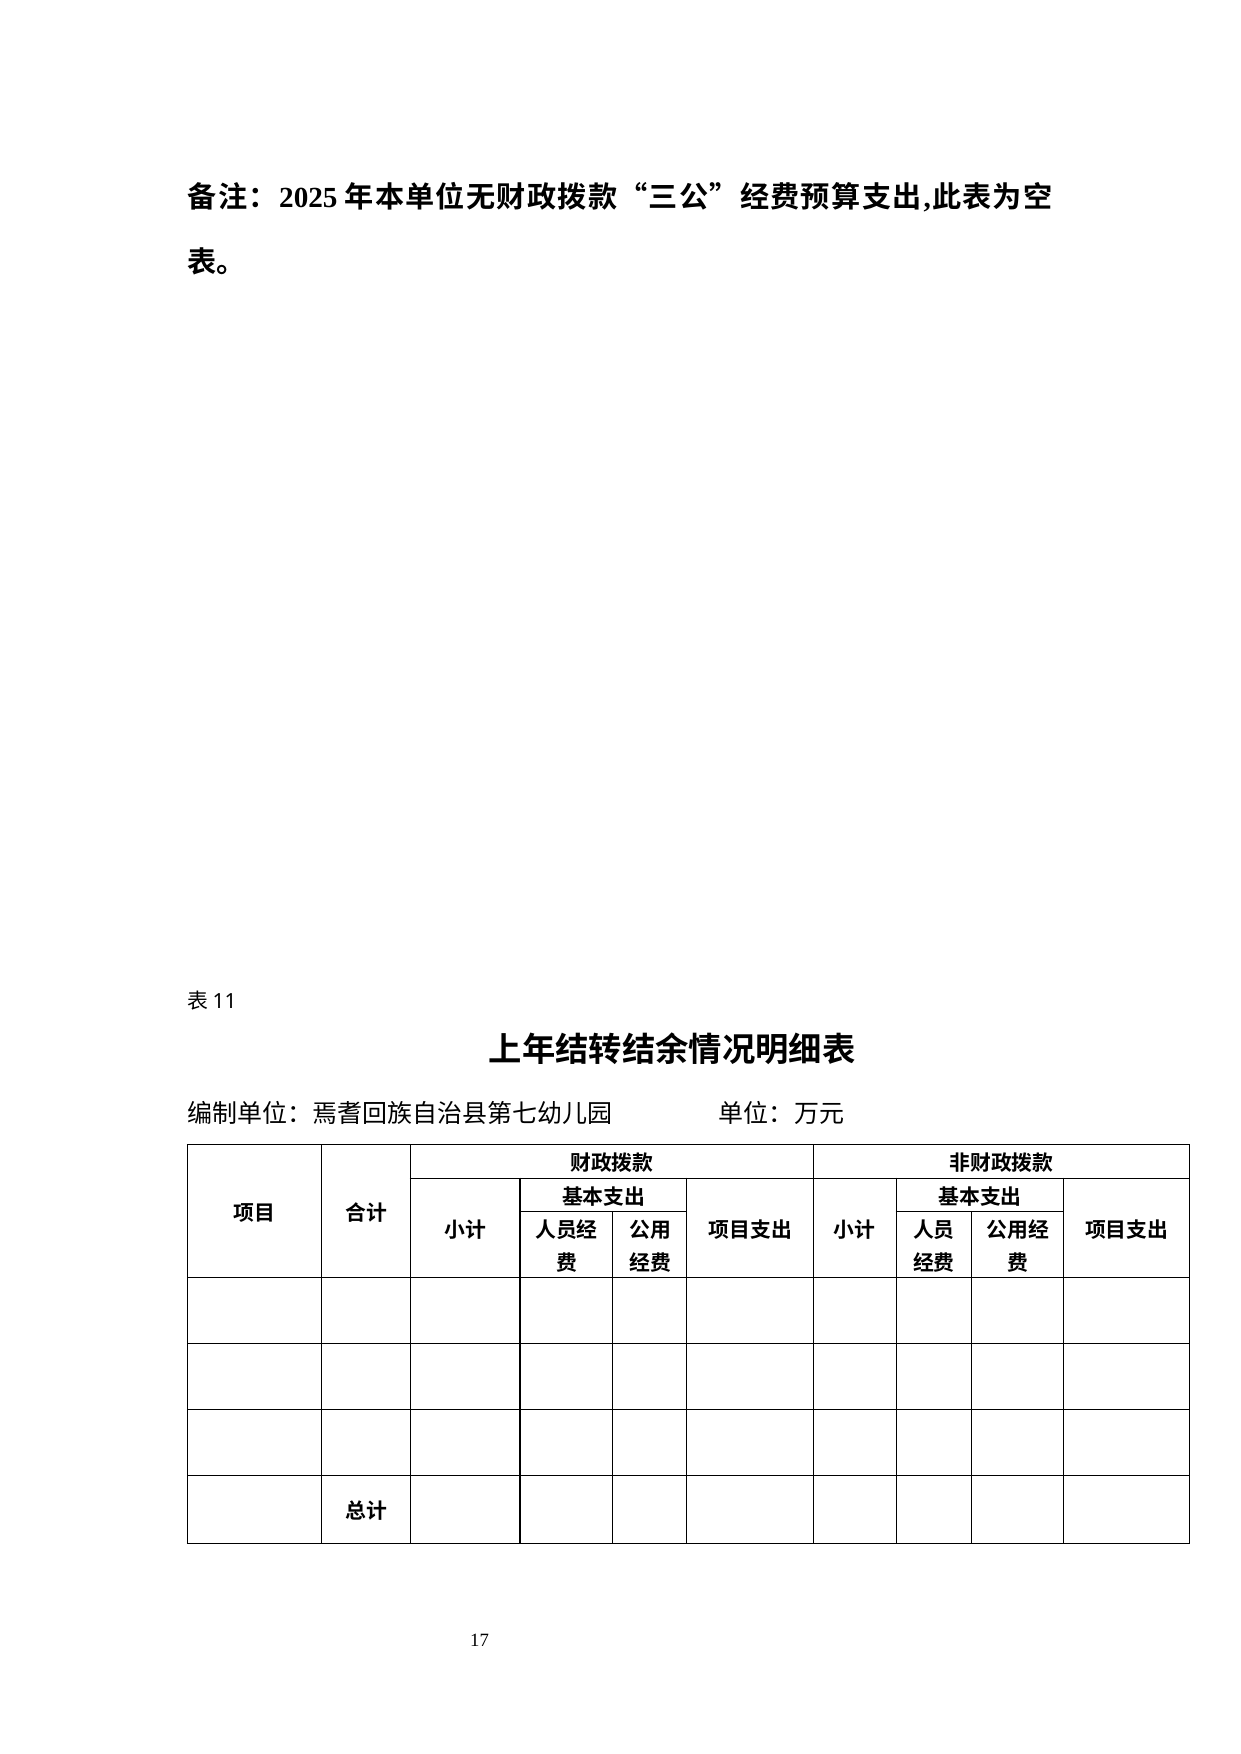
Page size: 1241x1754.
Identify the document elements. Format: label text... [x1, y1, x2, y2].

table_cell 总计 [322, 1476, 410, 1543]
table_cell [1064, 1410, 1189, 1475]
table_cell [521, 1476, 612, 1543]
table_cell [411, 1410, 519, 1475]
table_cell [814, 1344, 896, 1409]
table_cell [897, 1344, 971, 1409]
table_header 财政拨款 [411, 1145, 813, 1178]
table_cell [1064, 1344, 1189, 1409]
table_header 非财政拨款 [814, 1145, 1189, 1178]
table_cell [687, 1278, 813, 1343]
table_cell [1064, 1476, 1189, 1543]
table_cell [188, 1278, 321, 1343]
table_cell [972, 1410, 1063, 1475]
table_cell [521, 1278, 612, 1343]
text 表11 [187, 982, 1053, 1014]
text 备注：2025年本单位无财政拨款“三公”经费预算支出,此表为空表。 [187, 162, 1053, 292]
table_cell 公用经费 [972, 1212, 1063, 1277]
table_cell [411, 1278, 519, 1343]
table_cell [411, 1476, 519, 1543]
table_cell 人员经费 [521, 1212, 612, 1277]
table_cell [897, 1410, 971, 1475]
table_cell [897, 1278, 971, 1343]
table_cell [972, 1476, 1063, 1543]
table_cell [687, 1410, 813, 1475]
table_cell [411, 1344, 519, 1409]
text 上年结转结余情况明细表 [187, 1014, 1053, 1079]
table_header 合计 [322, 1145, 410, 1277]
table_cell [897, 1476, 971, 1543]
text 编制单位：焉耆回族自治县第七幼儿园 单位：万元 [187, 1079, 1053, 1144]
table_cell 小计 [814, 1179, 896, 1277]
table_cell 公用经费 [613, 1212, 686, 1277]
table_cell 小计 [411, 1179, 519, 1277]
table_cell 基本支出 [521, 1179, 686, 1211]
table_cell [521, 1410, 612, 1475]
table_cell 人员经费 [897, 1212, 971, 1277]
table_cell [814, 1278, 896, 1343]
table_cell 项目支出 [1064, 1179, 1189, 1277]
table_cell [613, 1476, 686, 1543]
table_cell [613, 1410, 686, 1475]
table_cell [814, 1410, 896, 1475]
table_cell 项目支出 [687, 1179, 813, 1277]
table_cell [687, 1476, 813, 1543]
table_cell [613, 1278, 686, 1343]
table_cell [972, 1278, 1063, 1343]
table_cell [1064, 1278, 1189, 1343]
table_cell [188, 1344, 321, 1409]
table_cell [972, 1344, 1063, 1409]
table_cell [322, 1344, 410, 1409]
table_cell [814, 1476, 896, 1543]
table_cell 基本支出 [897, 1179, 1063, 1211]
table_cell [322, 1278, 410, 1343]
table_cell [613, 1344, 686, 1409]
table_cell [322, 1410, 410, 1475]
table_header 项目 [188, 1145, 321, 1277]
table_cell [188, 1410, 321, 1475]
table_cell [521, 1344, 612, 1409]
table_cell [188, 1476, 321, 1543]
table_cell [687, 1344, 813, 1409]
